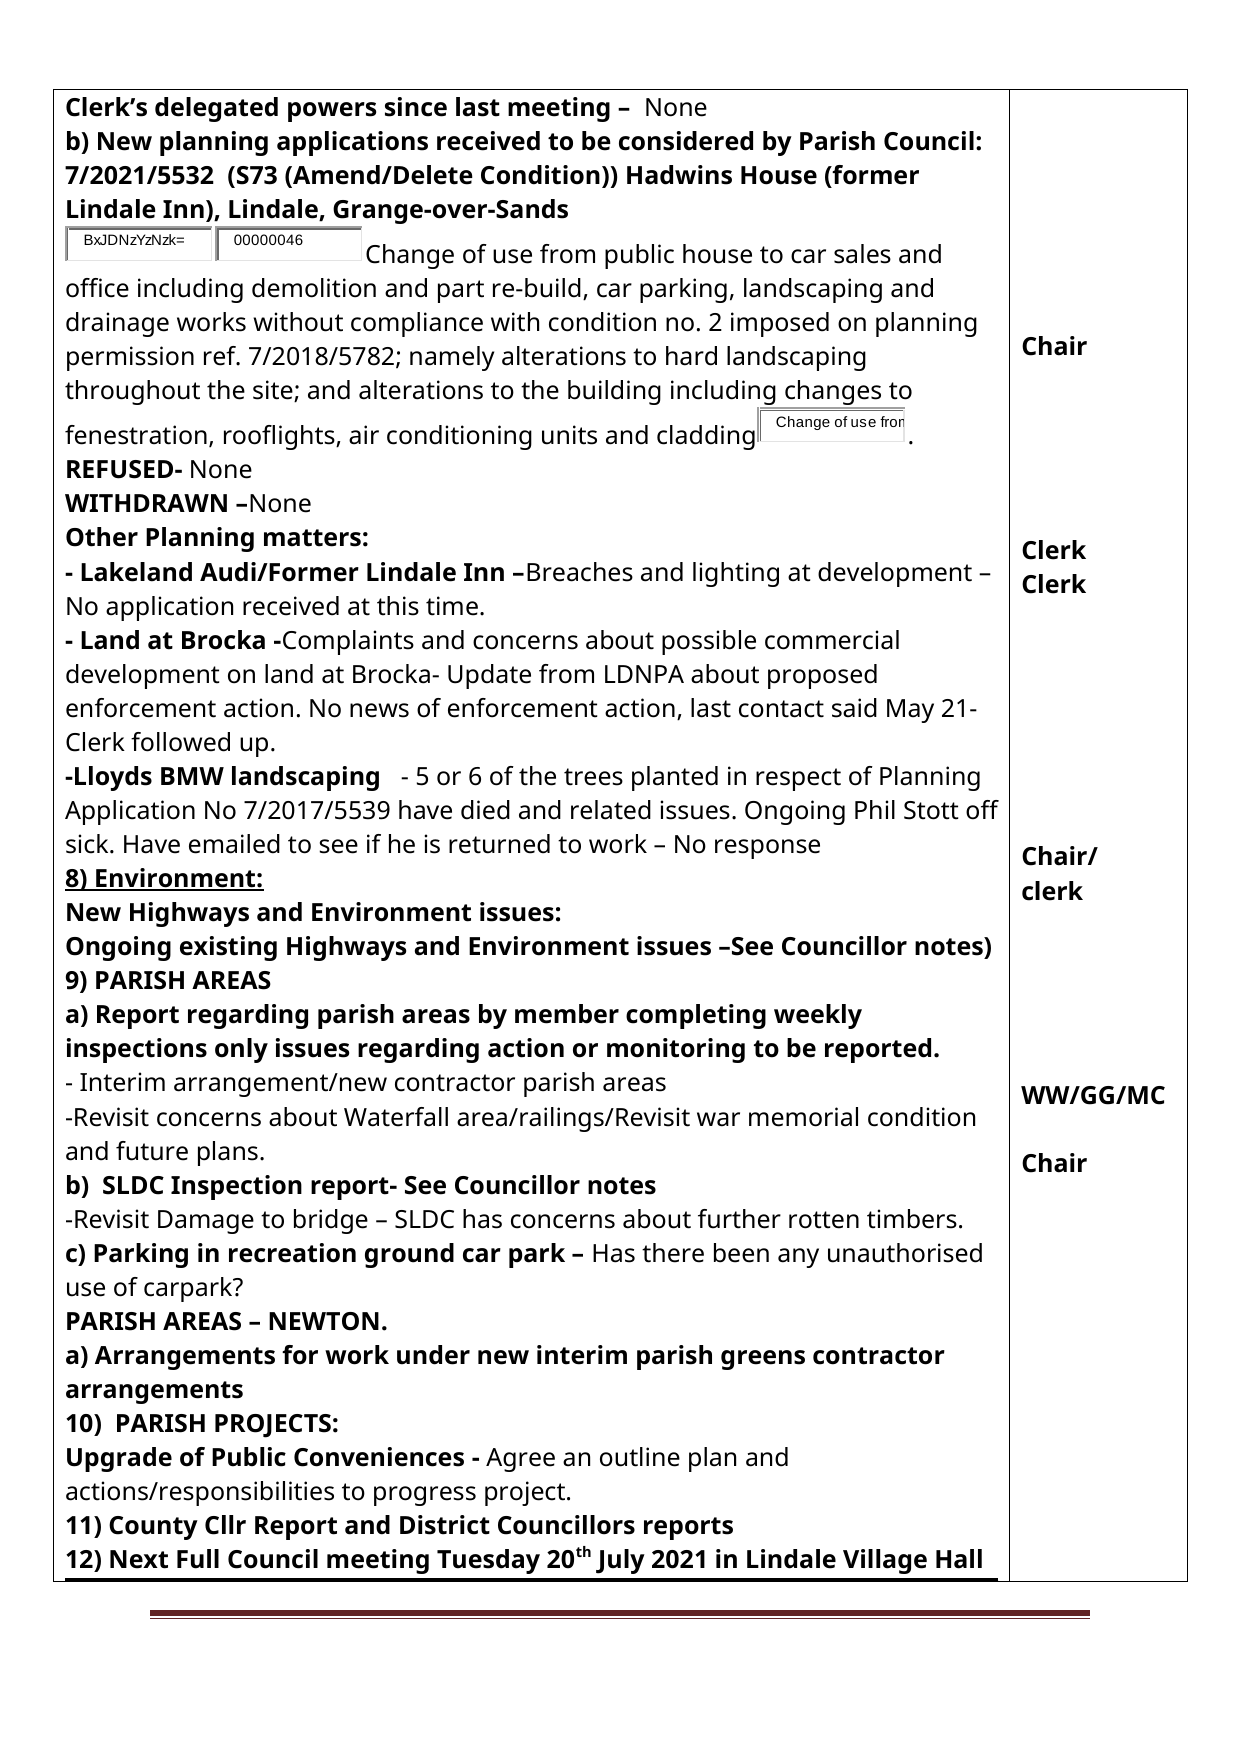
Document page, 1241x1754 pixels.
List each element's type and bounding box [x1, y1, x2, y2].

table_header [54, 90, 1009, 1581]
table_header [1010, 90, 1187, 1581]
